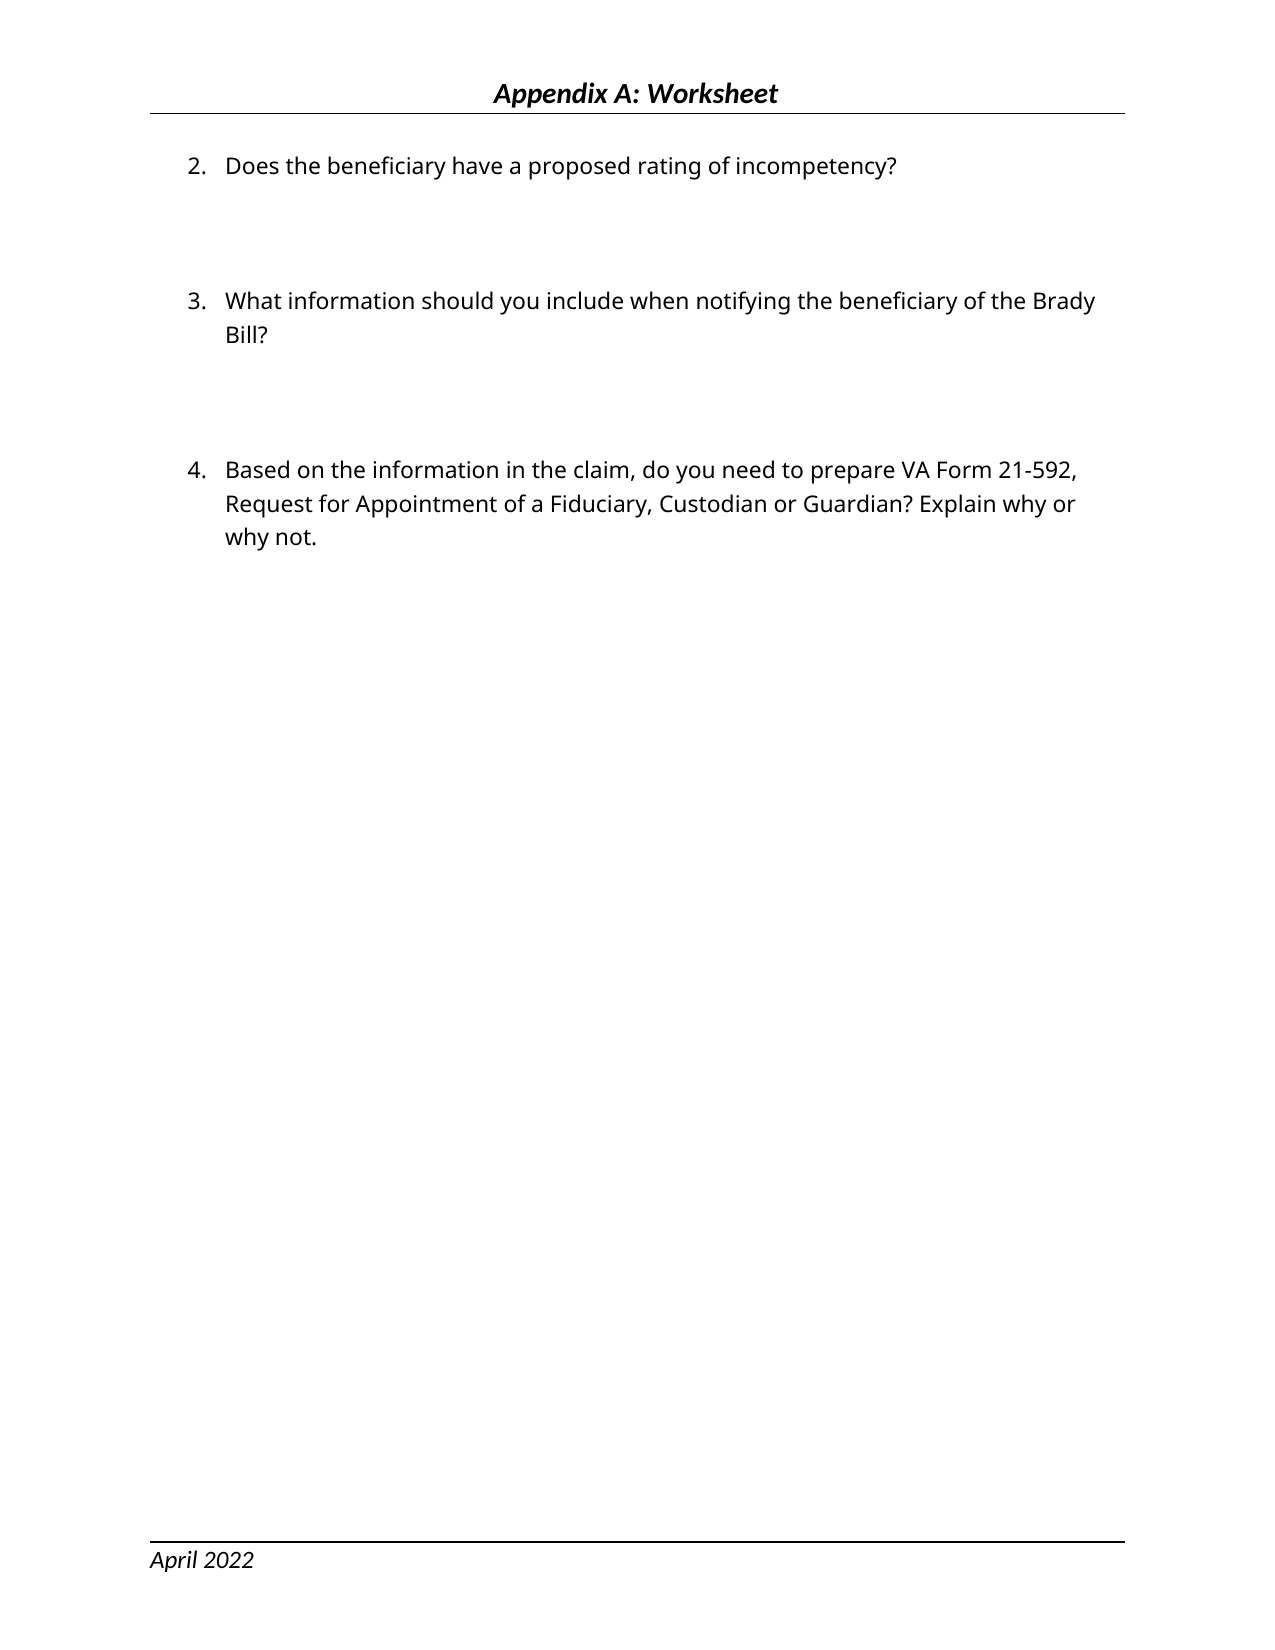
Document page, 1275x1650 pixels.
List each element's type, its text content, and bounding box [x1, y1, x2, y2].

list Does the beneficiary have a proposed rating of incompetency? [187, 150, 1125, 181]
list What information should you include when notifying the beneficiary of the Brady Bill? [187, 285, 1125, 350]
list Based on the information in the claim, do you need to prepare VA Form 21-592, Request for Appointment of a Fiduciary, Custodian or Guardian? Explain why or why not. [187, 454, 1125, 552]
